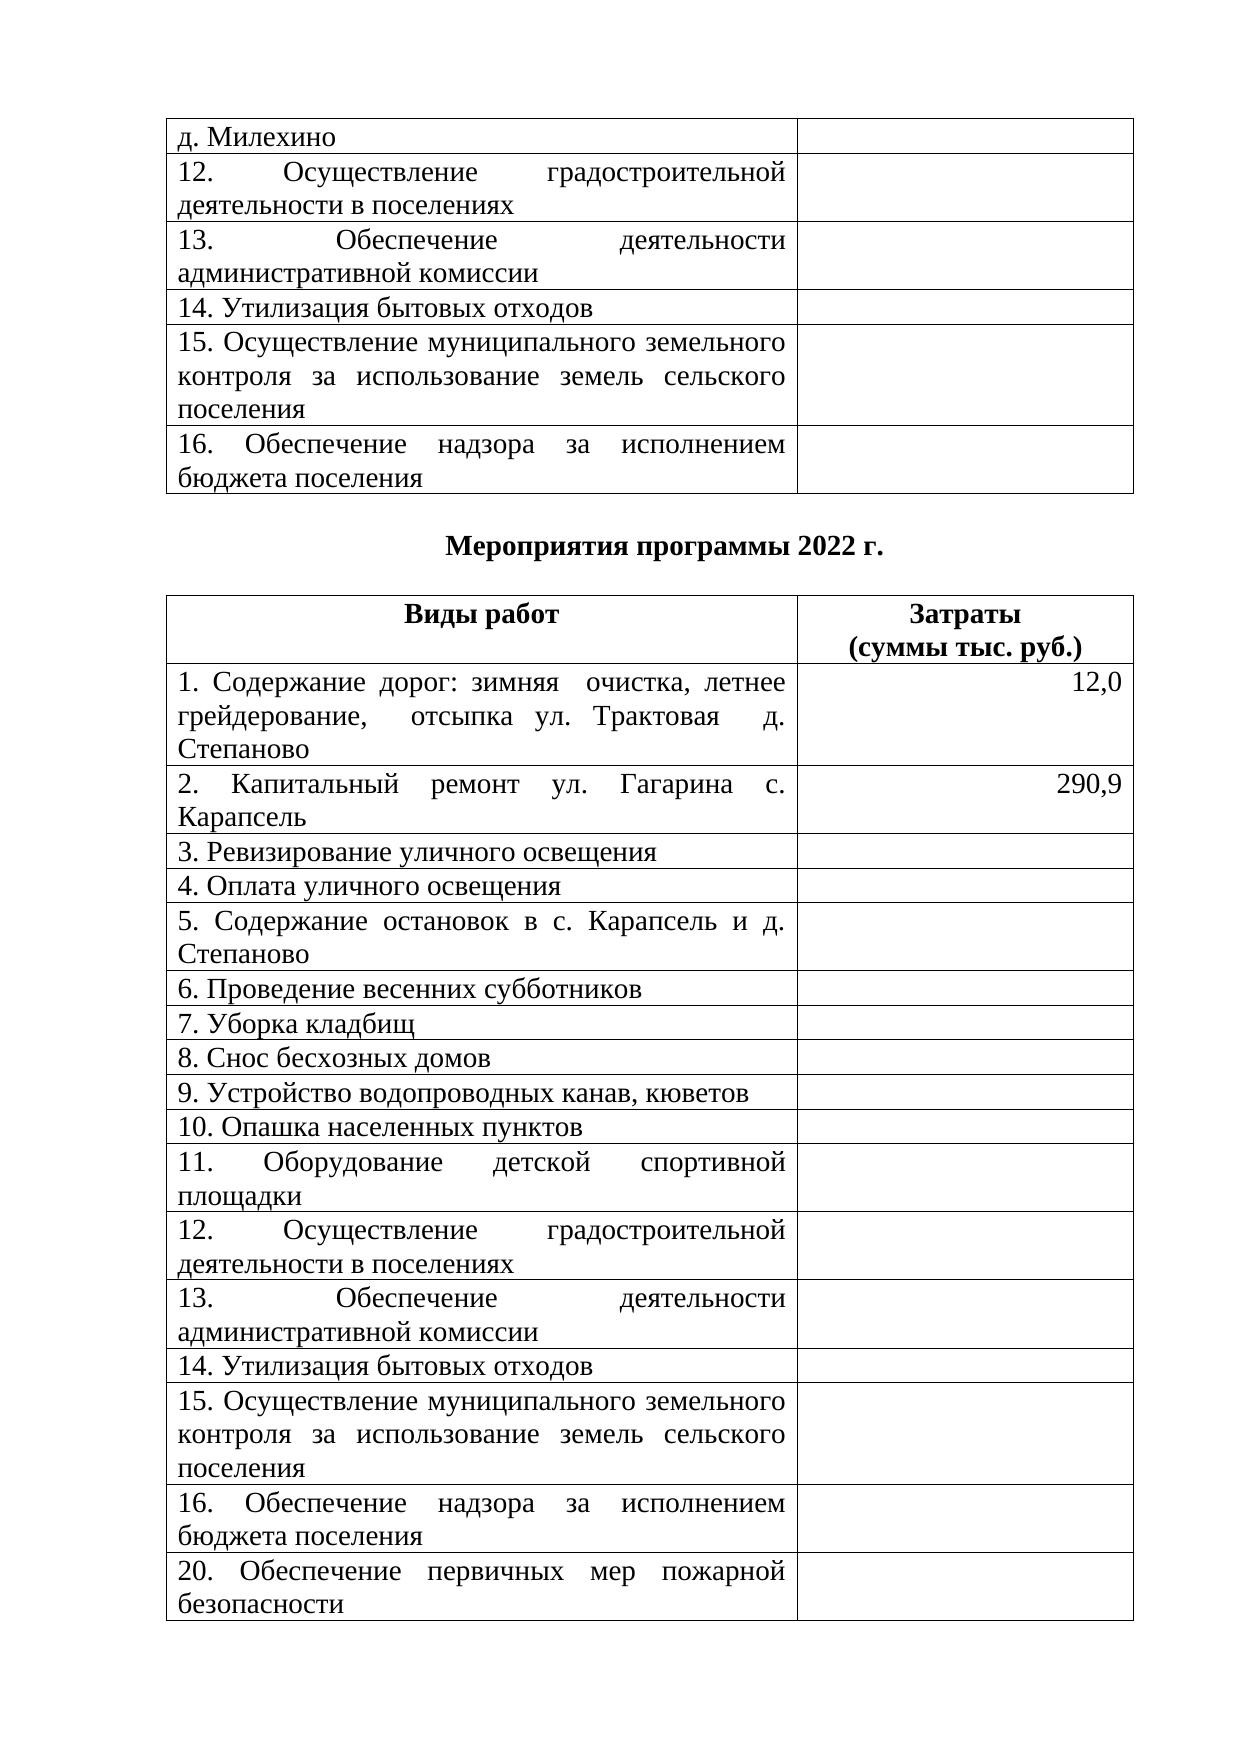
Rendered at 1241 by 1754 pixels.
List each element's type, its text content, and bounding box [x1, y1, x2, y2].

table_header Затраты (суммы тыс. руб.) [798, 596, 1133, 663]
table_cell [798, 869, 1133, 902]
table_cell 13. Обеспечение деятельности административной комиссии [167, 1280, 797, 1347]
table_cell 16. Обеспечение надзора за исполнением бюджета поселения [167, 1485, 797, 1552]
table_cell [798, 1485, 1133, 1552]
table_cell 12. Осуществление градостроительной деятельности в поселениях [167, 154, 797, 221]
table_cell 15. Осуществление муниципального земельного контроля за использование земель сельского поселения [167, 1383, 797, 1484]
table_cell [798, 325, 1133, 425]
table_cell [798, 1280, 1133, 1347]
table_cell [798, 1006, 1133, 1039]
table_cell 7. Уборка кладбищ [167, 1006, 797, 1039]
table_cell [167, 119, 797, 153]
table_cell 1. Содержание дорог: зимняя очистка, летнее грейдерование, отсыпка ул. Трактовая д. Степаново [167, 664, 797, 765]
table_cell 14. Утилизация бытовых отходов [167, 1349, 797, 1382]
table_cell [798, 903, 1133, 970]
table_cell [798, 1075, 1133, 1108]
table_cell [798, 834, 1133, 867]
table_cell 11. Оборудование детской спортивной площадки [167, 1144, 797, 1211]
table_cell [798, 1144, 1133, 1211]
table_cell [798, 1110, 1133, 1143]
table_cell 4. Оплата уличного освещения [167, 869, 797, 902]
table_cell 3. Ревизирование уличного освещения [167, 834, 797, 867]
table_cell [798, 971, 1133, 1005]
text Мероприятия программы 2022 г. [177, 528, 1152, 561]
table_cell 20. Обеспечение первичных мер пожарной безопасности [167, 1553, 797, 1620]
table_cell 9. Устройство водопроводных канав, кюветов [167, 1075, 797, 1108]
table_cell [798, 1212, 1133, 1279]
table_cell [798, 426, 1133, 493]
table_cell 290,9 [798, 766, 1133, 833]
table_header Виды работ [167, 596, 797, 663]
table_cell 10. Опашка населенных пунктов [167, 1110, 797, 1143]
table_cell 12,0 [798, 664, 1133, 765]
table_cell [798, 1349, 1133, 1382]
table_cell 2. Капитальный ремонт ул. Гагарина с. Карапсель [167, 766, 797, 833]
table_cell 8. Снос бесхозных домов [167, 1040, 797, 1074]
table_cell 5. Содержание остановок в с. Карапсель и д. Степаново [167, 903, 797, 970]
table_cell 6. Проведение весенних субботников [167, 971, 797, 1005]
table_cell 14. Утилизация бытовых отходов [167, 290, 797, 323]
table_cell [798, 119, 1133, 153]
table_cell 13. Обеспечение деятельности административной комиссии [167, 222, 797, 289]
table_cell 16. Обеспечение надзора за исполнением бюджета поселения [167, 426, 797, 493]
table_cell [798, 1553, 1133, 1620]
table_cell [798, 290, 1133, 323]
table_cell 12. Осуществление градостроительной деятельности в поселениях [167, 1212, 797, 1279]
table_cell [798, 222, 1133, 289]
table_cell 15. Осуществление муниципального земельного контроля за использование земель сельского поселения [167, 325, 797, 425]
table_cell [798, 154, 1133, 221]
table_cell [798, 1040, 1133, 1074]
table_cell [798, 1383, 1133, 1484]
